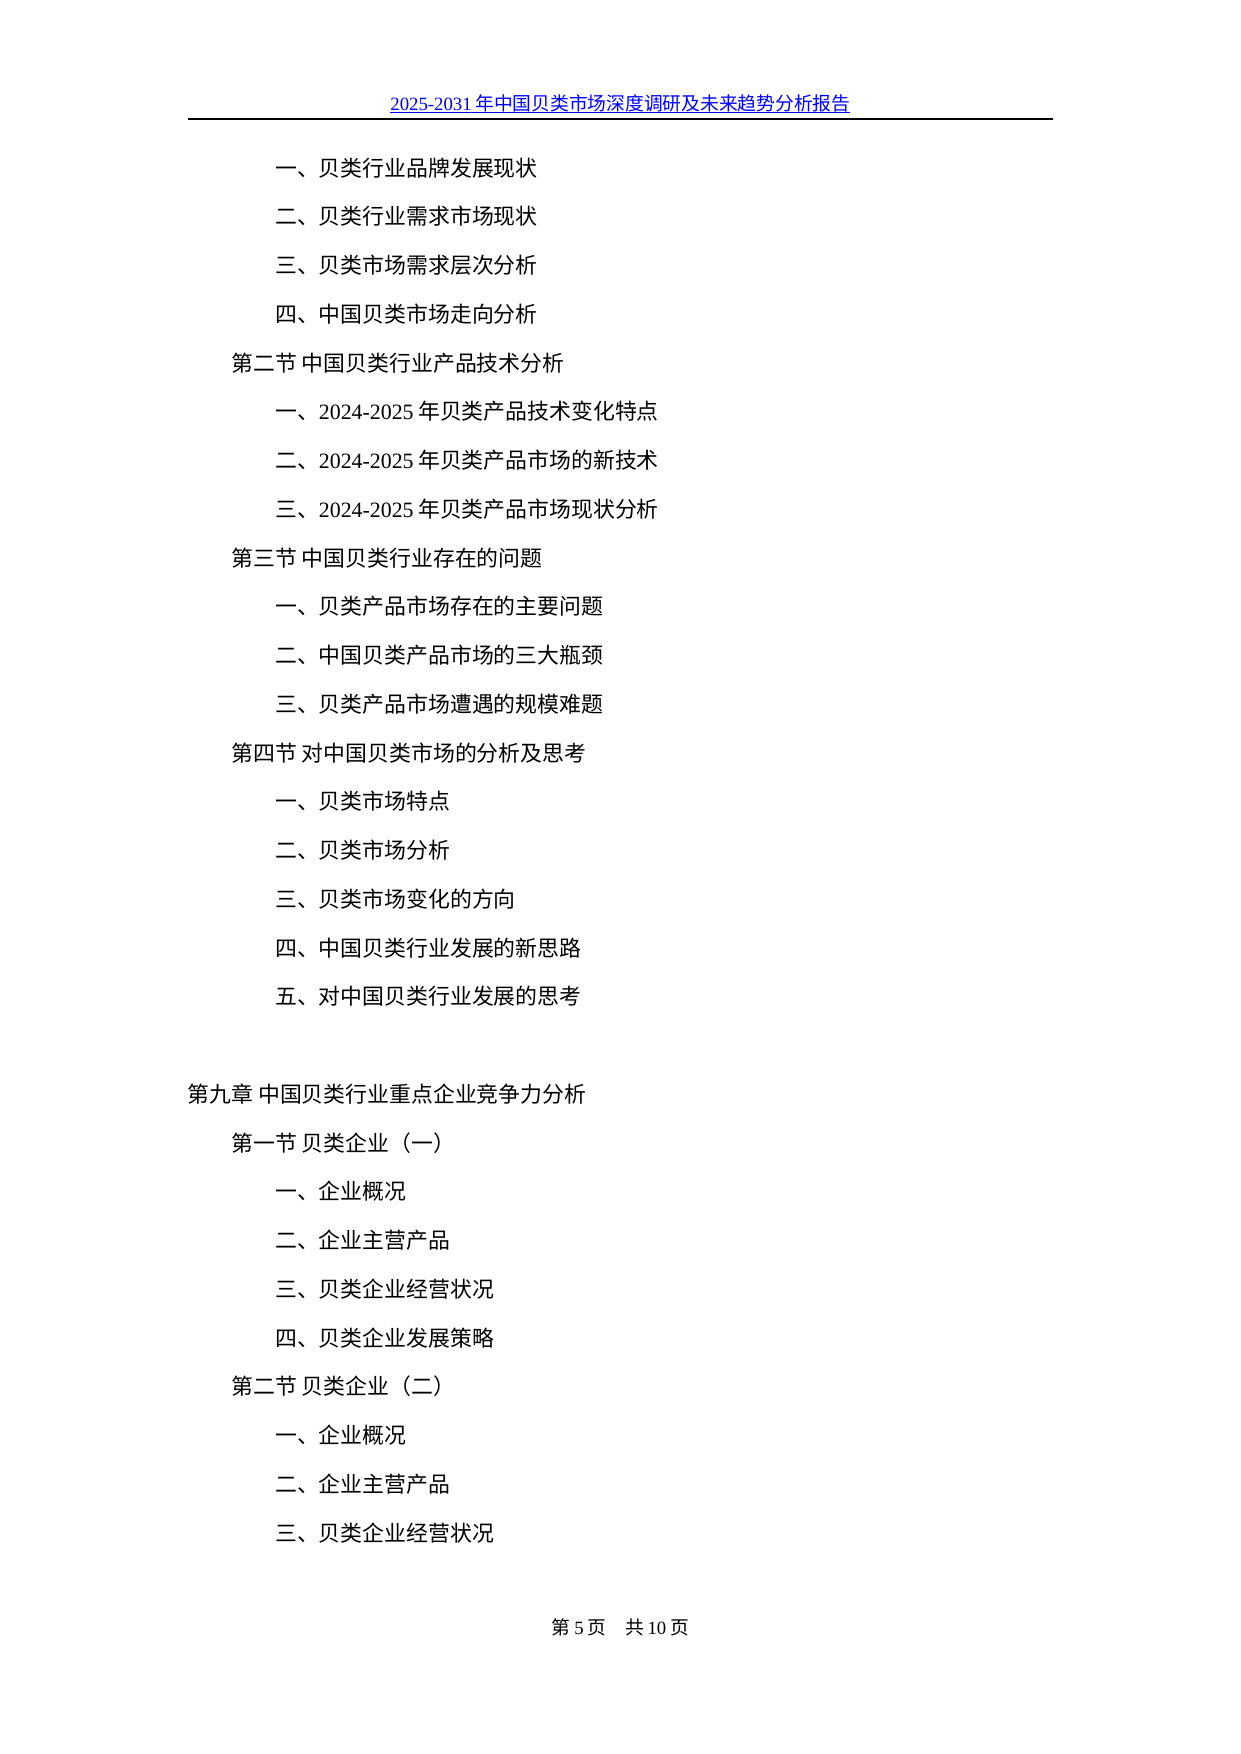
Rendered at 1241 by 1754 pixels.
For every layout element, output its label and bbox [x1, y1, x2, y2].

text [187, 150, 1053, 1548]
